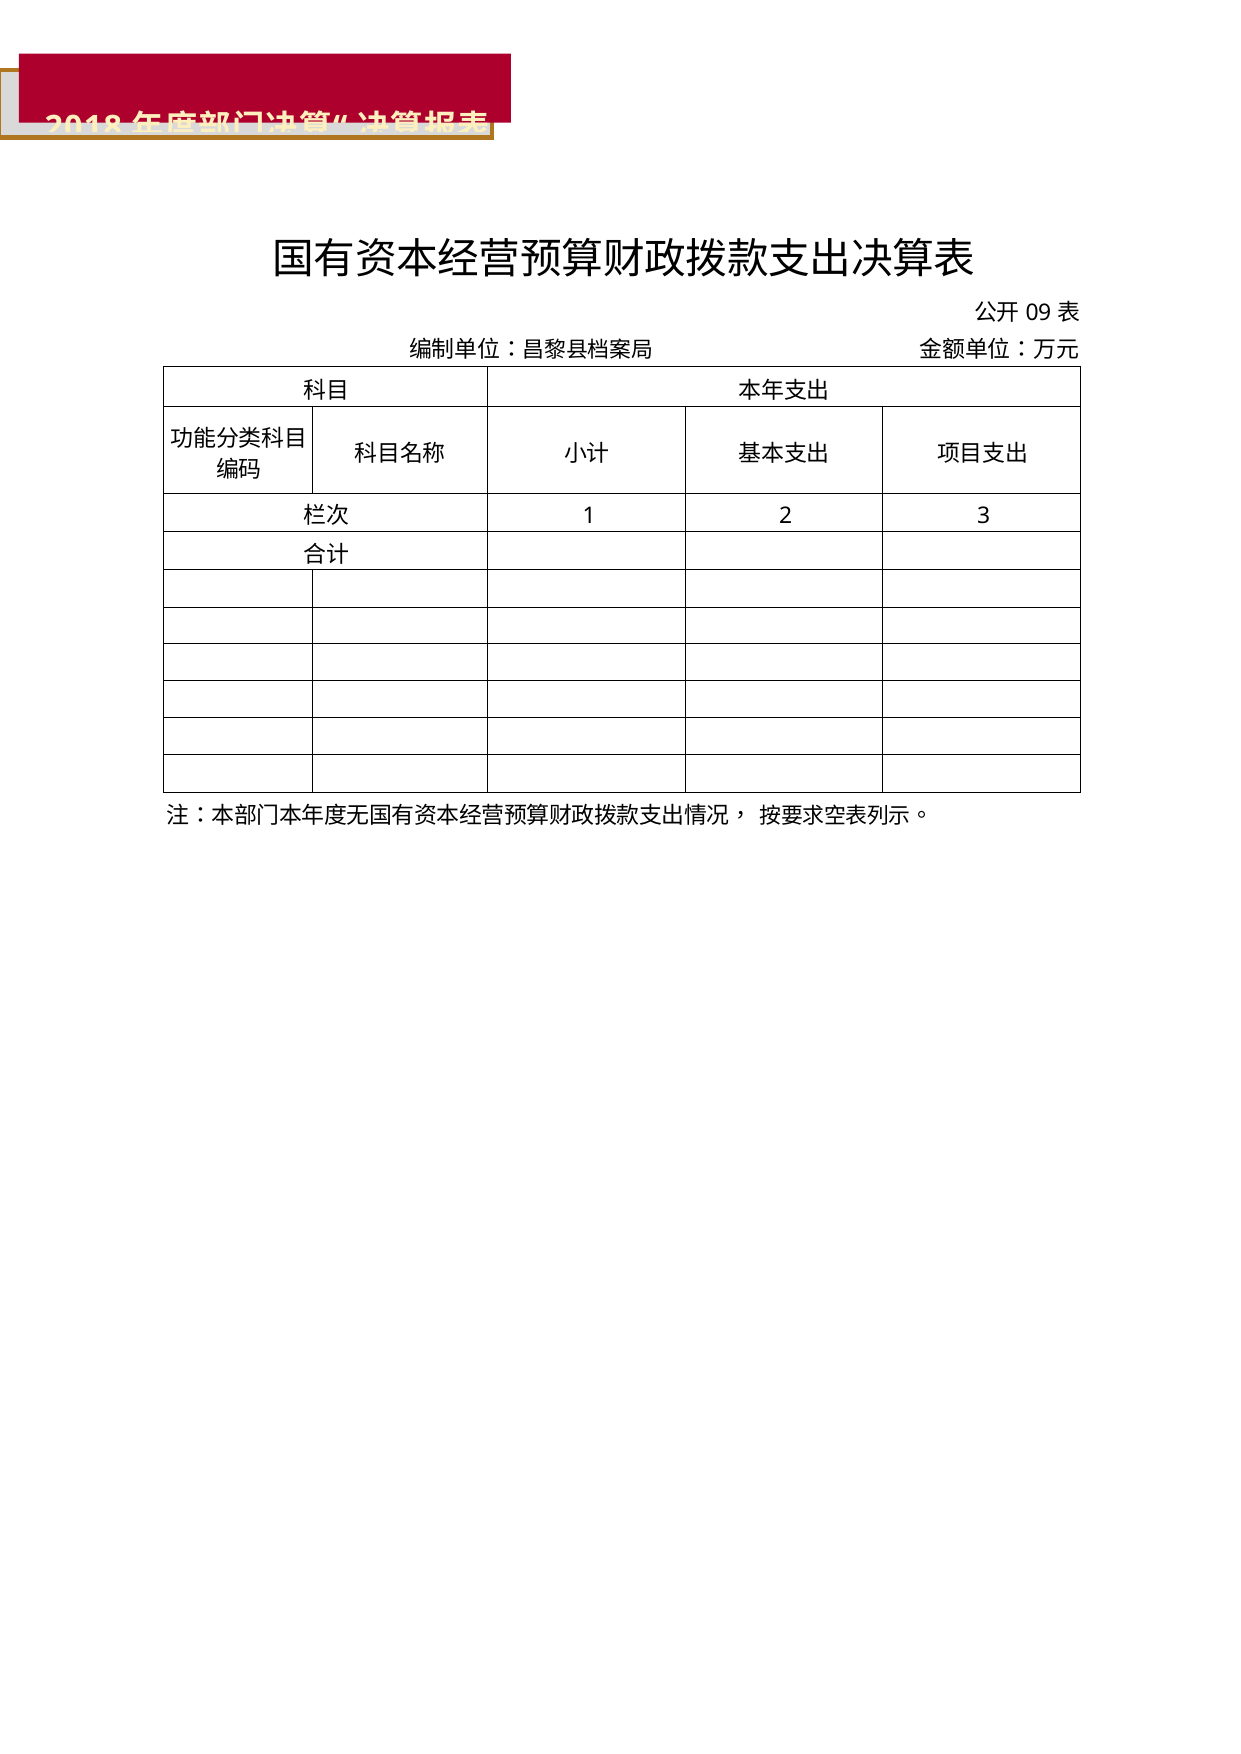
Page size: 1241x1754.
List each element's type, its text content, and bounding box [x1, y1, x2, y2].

table_cell [883, 755, 1080, 792]
text 注：本部门本年度无国有资本经营预算财政拨款支出情况， 按要求空表列示。 [166, 800, 1081, 829]
table_cell [686, 644, 882, 680]
table_cell [488, 755, 685, 792]
table_cell [686, 570, 882, 606]
table_header 科目 [164, 367, 487, 406]
table_cell [686, 532, 882, 569]
table_cell 3 [883, 494, 1080, 531]
table_cell 功能分类科目 编码 [164, 407, 312, 493]
table_header 本年支出 [488, 367, 1080, 406]
table_cell 1 [488, 494, 685, 531]
table_cell 合计 [164, 532, 487, 569]
text 编制单位：昌黎县档案局 金额单位：万元 [0, 335, 1079, 363]
table_cell [313, 644, 487, 680]
table_cell [488, 532, 685, 569]
table_cell [883, 570, 1080, 606]
table_cell [164, 608, 312, 643]
table_cell [883, 608, 1080, 643]
table_cell [488, 608, 685, 643]
text 公开 09 表 [0, 297, 1080, 326]
table_cell [313, 718, 487, 754]
table_cell [164, 681, 312, 717]
table_cell [883, 718, 1080, 754]
table_cell [883, 532, 1080, 569]
table_header [1, 72, 490, 135]
table_cell [883, 681, 1080, 717]
text 国有资本经营预算财政拨款支出决算表 [272, 232, 1081, 284]
table_cell 科目名称 [313, 407, 487, 493]
table_cell [164, 755, 312, 792]
table_cell 小计 [488, 407, 685, 493]
table_cell [164, 644, 312, 680]
table_cell [313, 681, 487, 717]
table_cell [883, 644, 1080, 680]
table_cell [488, 718, 685, 754]
table_cell [686, 681, 882, 717]
table_cell [686, 718, 882, 754]
table_cell [488, 570, 685, 606]
table_cell [488, 681, 685, 717]
table_cell 2 [686, 494, 882, 531]
table_cell 项目支出 [883, 407, 1080, 493]
table_cell [164, 718, 312, 754]
table_cell [313, 755, 487, 792]
table_cell 栏次 [164, 494, 487, 531]
table_cell [686, 755, 882, 792]
table_cell 基本支出 [686, 407, 882, 493]
table_cell [313, 608, 487, 643]
table_cell [686, 608, 882, 643]
table_cell [313, 570, 487, 606]
table_cell [488, 644, 685, 680]
table_cell [164, 570, 312, 606]
